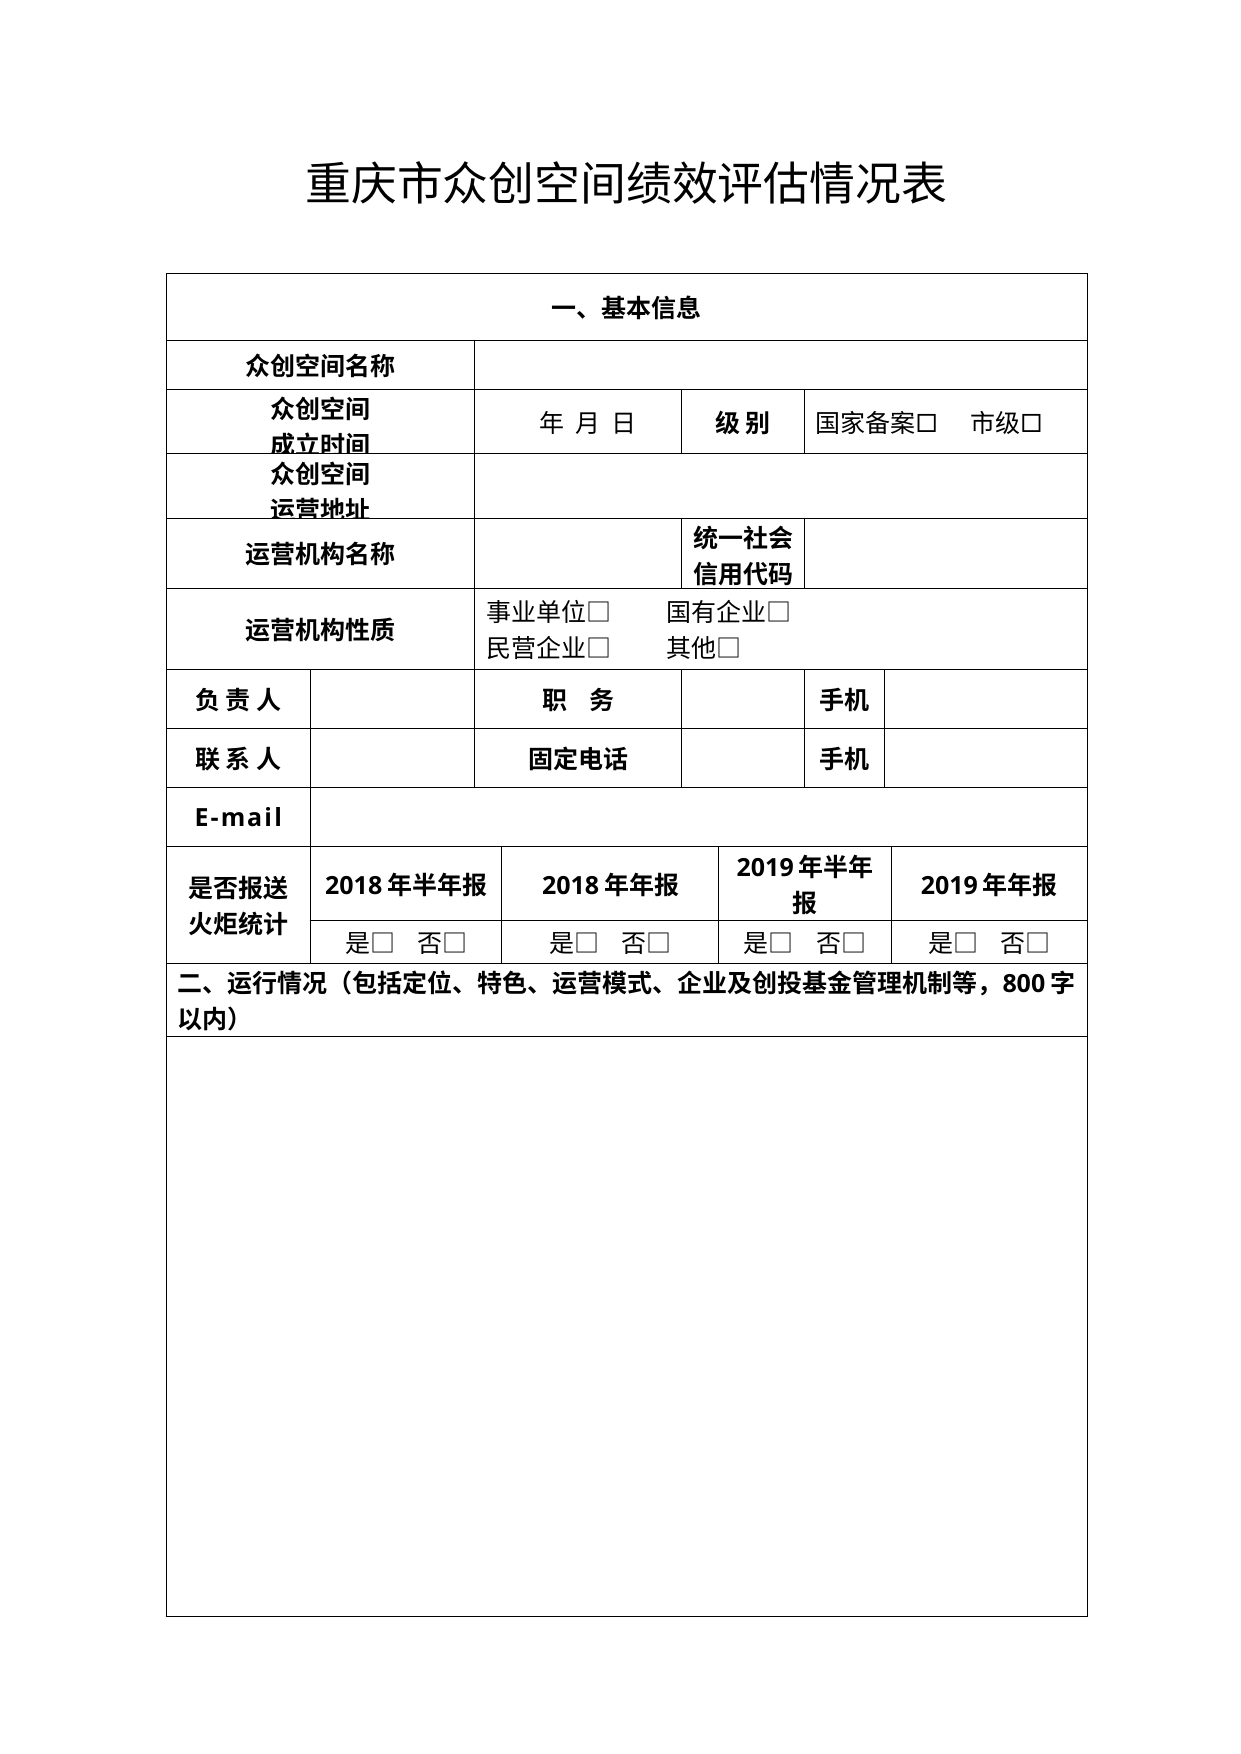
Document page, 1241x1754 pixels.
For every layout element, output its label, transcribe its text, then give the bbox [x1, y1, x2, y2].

table_cell 统一社会 信用代码 [682, 519, 804, 587]
table_header 一、基本信息 [167, 274, 1087, 339]
table_cell [682, 670, 804, 728]
table_cell 2018年半年报 [311, 847, 501, 919]
table_cell 2019年年报 [892, 847, 1087, 919]
table_cell 职 务 [475, 670, 681, 728]
table_cell 二、运行情况（包括定位、特色、运营模式、企业及创投基金管理机制等，800字以内） [167, 964, 1087, 1036]
table_cell 国家备案 市级 [805, 390, 1087, 453]
table_cell [167, 1037, 1087, 1616]
table_cell 是□ 否□ [892, 921, 1087, 962]
table_cell 年 月 日 [475, 390, 681, 453]
table_cell 运营机构性质 [167, 589, 474, 669]
table_cell 众创空间 成立时间 [167, 390, 474, 453]
table_cell [475, 454, 1087, 518]
table_cell 运营机构名称 [167, 519, 474, 587]
table_cell 是□ 否□ [311, 921, 501, 962]
table_cell 手机 [805, 670, 884, 728]
table_cell [682, 729, 804, 787]
table_cell 是□ 否□ [502, 921, 718, 962]
table_cell 众创空间名称 [167, 341, 474, 388]
table_cell [805, 519, 1087, 587]
table_cell 是否报送火炬统计 [167, 847, 310, 962]
text 重庆市众创空间绩效评估情况表 [165, 148, 1087, 214]
table_cell [311, 670, 474, 728]
table_cell 负 责 人 [167, 670, 310, 728]
table_cell [885, 729, 1087, 787]
table_cell 手机 [805, 729, 884, 787]
table_cell 是□ 否□ [719, 921, 891, 962]
table_cell 众创空间 运营地址 [167, 454, 474, 518]
table_cell [311, 729, 474, 787]
table_cell [475, 519, 681, 587]
table_cell 级 别 [682, 390, 804, 453]
table_cell 2018年年报 [502, 847, 718, 919]
table_cell 固定电话 [475, 729, 681, 787]
table_cell [311, 788, 1087, 846]
table_cell [475, 341, 1087, 388]
table_cell 联 系 人 [167, 729, 310, 787]
table_cell 2019年半年报 [719, 847, 891, 919]
table_cell 事业单位□ 国有企业□ 民营企业□ 其他□ [475, 589, 1087, 669]
table_cell [885, 670, 1087, 728]
table_cell E-mail [167, 788, 310, 846]
